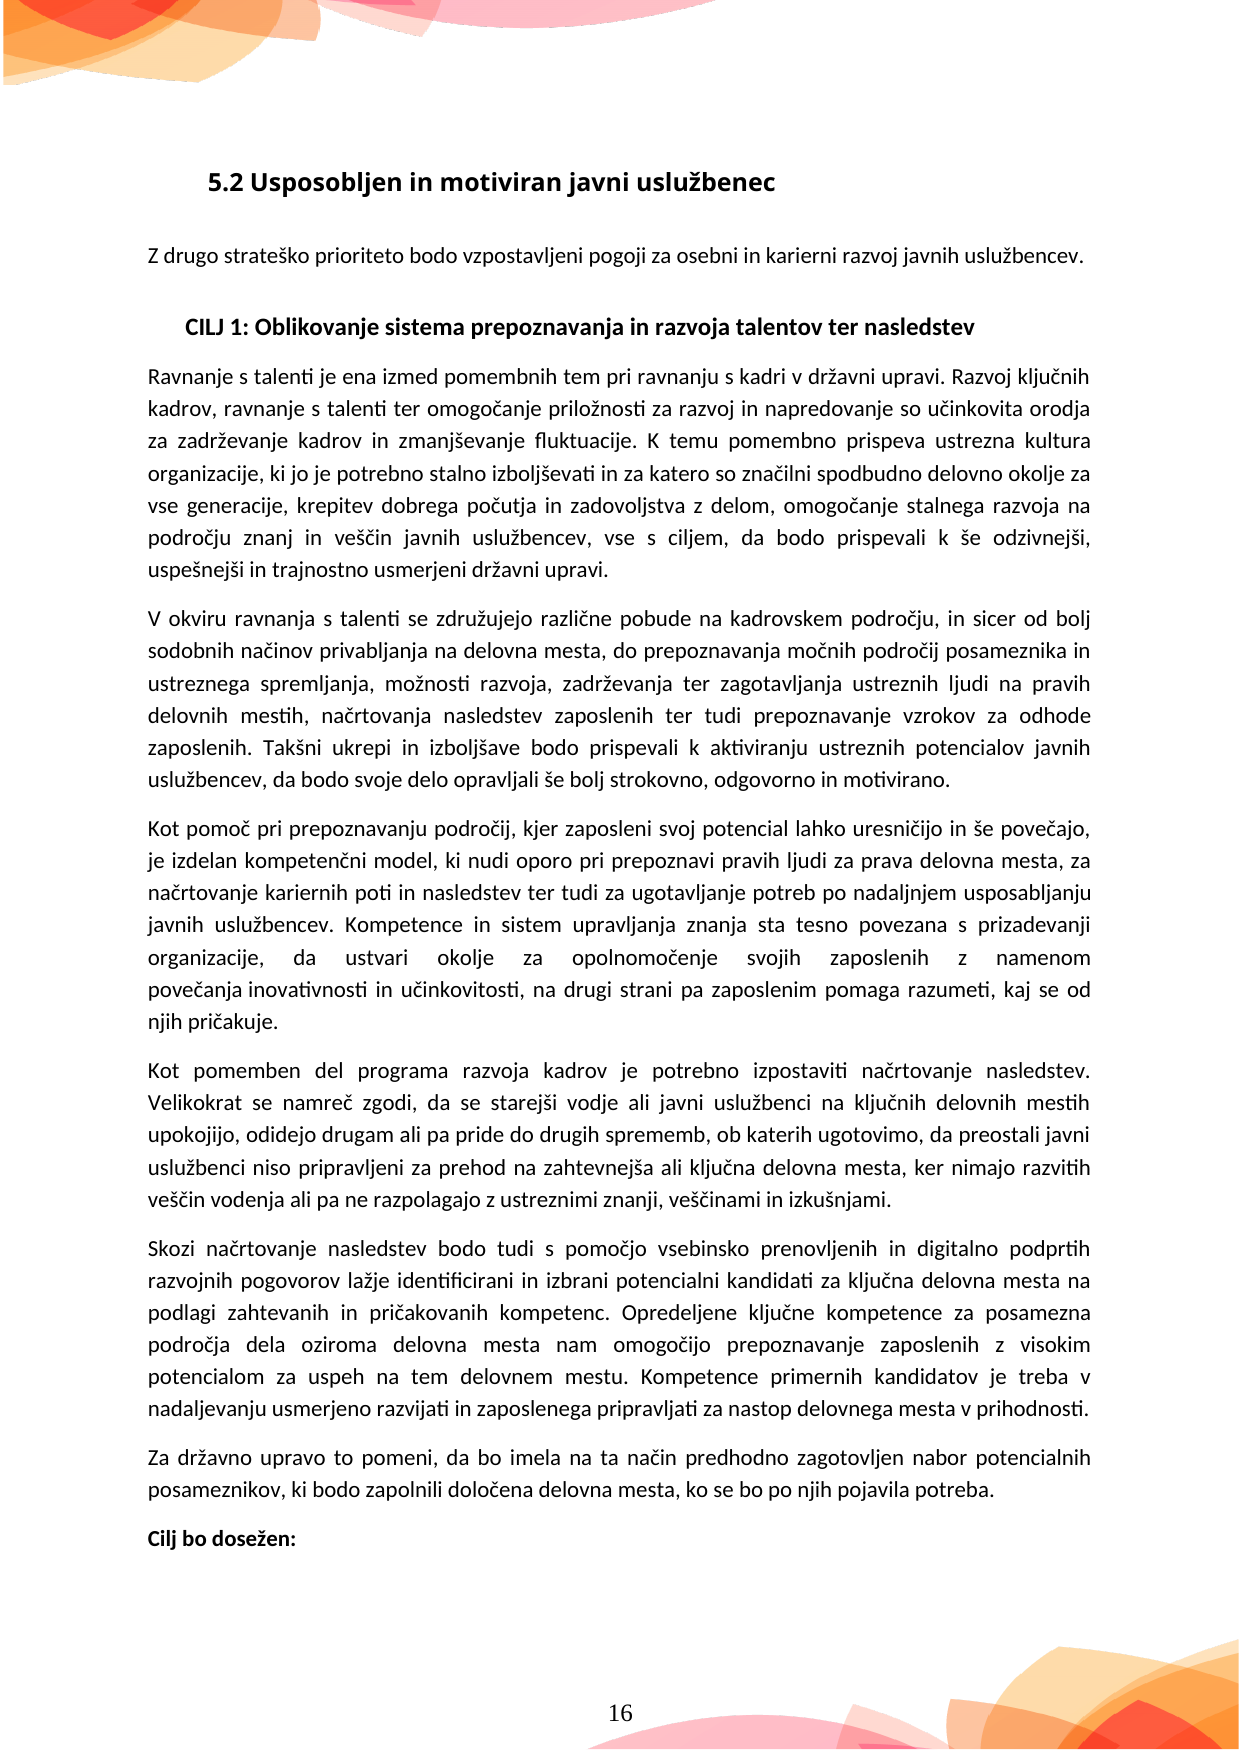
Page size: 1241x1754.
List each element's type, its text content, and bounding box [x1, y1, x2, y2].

text V okviru ravnanja s talenti se združujejo različne pobude na kadrovskem področju, in sicer od bolj sodobnih načinov privabljanja na delovna mesta, do prepoznavanja močnih področij posameznika in ustreznega spremljanja, možnosti razvoja, zadrževanja ter zagotavljanja ustreznih ljudi na pravih delovnih mestih, načrtovanja nasledstev zaposlenih ter tudi prepoznavanje vzrokov za odhode zaposlenih. Takšni ukrepi in izboljšave bodo prispevali k aktiviranju ustreznih potencialov javnih uslužbencev, da bodo svoje delo opravljali še bolj strokovno, odgovorno in motivirano. [148, 604, 1093, 793]
text Skozi načrtovanje nasledstev bodo tudi s pomočjo vsebinsko prenovljenih in digitalno podprtih razvojnih pogovorov lažje identificirani in izbrani potencialni kandidati za ključna delovna mesta na podlagi zahtevanih in pričakovanih kompetenc. Opredeljene ključne kompetence za posamezna področja dela oziroma delovna mesta nam omogočijo prepoznavanje zaposlenih z visokim potencialom za uspeh na tem delovnem mestu. Kompetence primernih kandidatov je treba v nadaljevanju usmerjeno razvijati in zaposlenega pripravljati za nastop delovnega mesta v prihodnosti. [148, 1234, 1093, 1423]
text Cilj bo dosežen: [148, 1524, 1093, 1552]
text Kot pomemben del programa razvoja kadrov je potrebno izpostaviti načrtovanje nasledstev. Velikokrat se namreč zgodi, da se starejši vodje ali javni uslužbenci na ključnih delovnih mestih upokojijo, odidejo drugam ali pa pride do drugih sprememb, ob katerih ugotovimo, da preostali javni uslužbenci niso pripravljeni za prehod na zahtevnejša ali ključna delovna mesta, ker nimajo razvitih veščin vodenja ali pa ne razpolagajo z ustreznimi znanji, veščinami in izkušnjami. [148, 1056, 1093, 1213]
text 5.2 Usposobljen in motiviran javni uslužbenec [208, 164, 1093, 198]
picture [0, 0, 715, 85]
text Z drugo strateško prioriteto bodo vzpostavljeni pogoji za osebni in karierni razvoj javnih uslužbencev. [148, 241, 1093, 269]
text Kot pomoč pri prepoznavanju področij, kjer zaposleni svoj potencial lahko uresničijo in še povečajo, je izdelan kompetenčni model, ki nudi oporo pri prepoznavi pravih ljudi za prava delovna mesta, za načrtovanje kariernih poti in nasledstev ter tudi za ugotavljanje potreb po nadaljnjem usposabljanju javnih uslužbencev. Kompetence in sistem upravljanja znanja sta tesno povezana s prizadevanji organizacije, da ustvari okolje za opolnomočenje svojih zaposlenih z namenom povečanja inovativnosti in učinkovitosti, na drugi strani pa zaposlenim pomaga razumeti, kaj se od njih pričakuje. [148, 814, 1093, 1035]
text CILJ 1: Oblikovanje sistema prepoznavanja in razvoja talentov ter nasledstev [185, 311, 1093, 341]
text Ravnanje s talenti je ena izmed pomembnih tem pri ravnanju s kadri v državni upravi. Razvoj ključnih kadrov, ravnanje s talenti ter omogočanje priložnosti za razvoj in napredovanje so učinkovita orodja za zadrževanje kadrov in zmanjševanje fluktuacije. K temu pomembno prispeva ustrezna kultura organizacije, ki jo je potrebno stalno izboljševati in za katero so značilni spodbudno delovno okolje za vse generacije, krepitev dobrega počutja in zadovoljstva z delom, omogočanje stalnega razvoja na področju znanj in veščin javnih uslužbencev, vse s ciljem, da bodo prispevali k še odzivnejši, uspešnejši in trajnostno usmerjeni državni upravi. [148, 362, 1093, 583]
picture [582, 1639, 1238, 1749]
text Za državno upravo to pomeni, da bo imela na ta način predhodno zagotovljen nabor potencialnih posameznikov, ki bodo zapolnili določena delovna mesta, ko se bo po njih pojavila potreba. [148, 1443, 1093, 1504]
